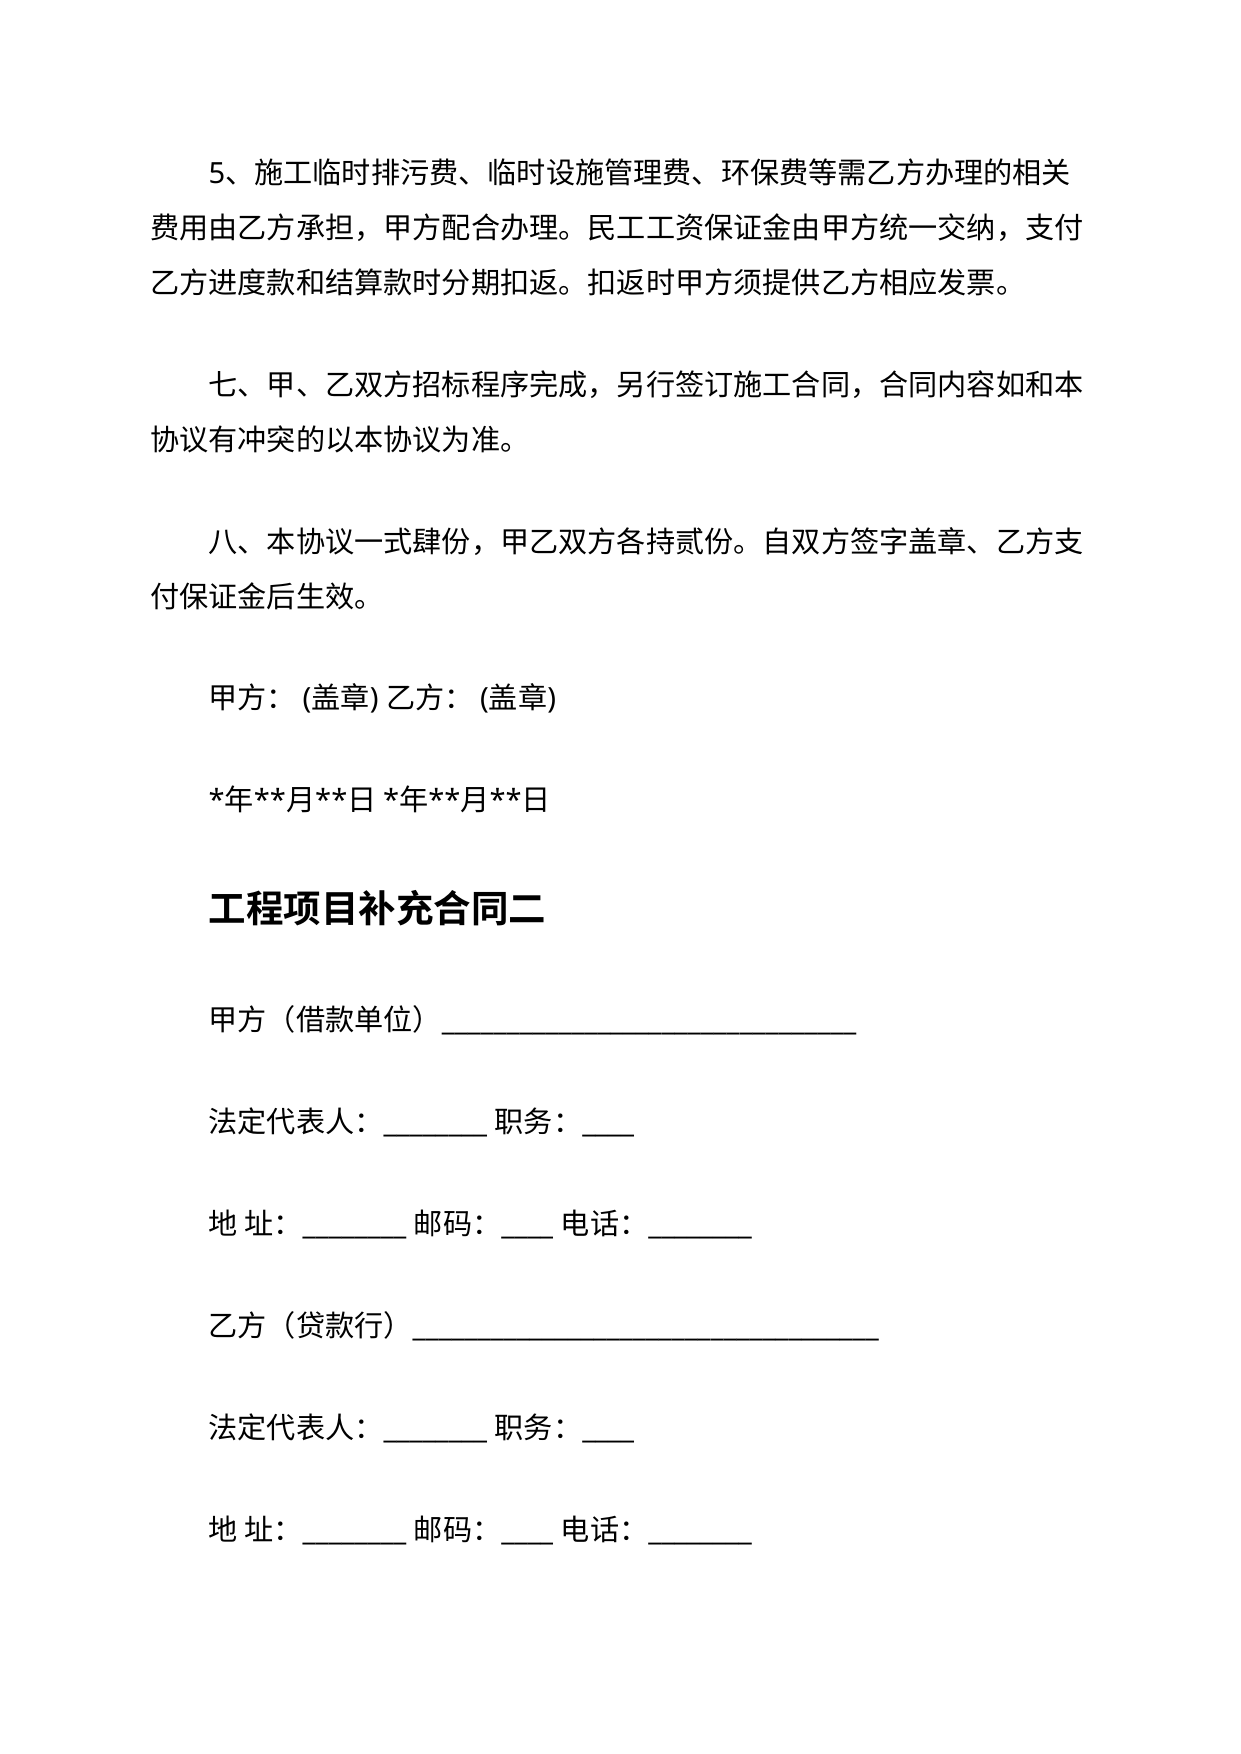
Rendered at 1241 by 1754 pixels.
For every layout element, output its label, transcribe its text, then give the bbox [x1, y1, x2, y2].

text 地 址：________ 邮码：____ 电话：________ [150, 1200, 1090, 1243]
text 八、本协议一式肆份，甲乙双方各持贰份。自双方签字盖章、乙方支付保证金后生效。 [150, 518, 1090, 616]
text 乙方（贷款行）____________________________________ [150, 1302, 1090, 1345]
text 工程项目补充合同二 [150, 879, 1090, 933]
text 七、甲、乙双方招标程序完成，另行签订施工合同，合同内容如和本协议有冲突的以本协议为准。 [150, 362, 1090, 459]
text 5、施工临时排污费、临时设施管理费、环保费等需乙方办理的相关费用由乙方承担，甲方配合办理。民工工资保证金由甲方统一交纳，支付乙方进度款和结算款时分期扣返。扣返时甲方须提供乙方相应发票。 [150, 150, 1090, 302]
text 法定代表人：________ 职务：____ [150, 1098, 1090, 1141]
text 甲方： (盖章) 乙方： (盖章) [150, 675, 1090, 717]
text 法定代表人：________ 职务：____ [150, 1404, 1090, 1447]
text 地 址：________ 邮码：____ 电话：________ [150, 1506, 1090, 1549]
text 甲方（借款单位）________________________________ [150, 996, 1090, 1039]
text *年**月**日 *年**月**日 [150, 777, 1090, 819]
